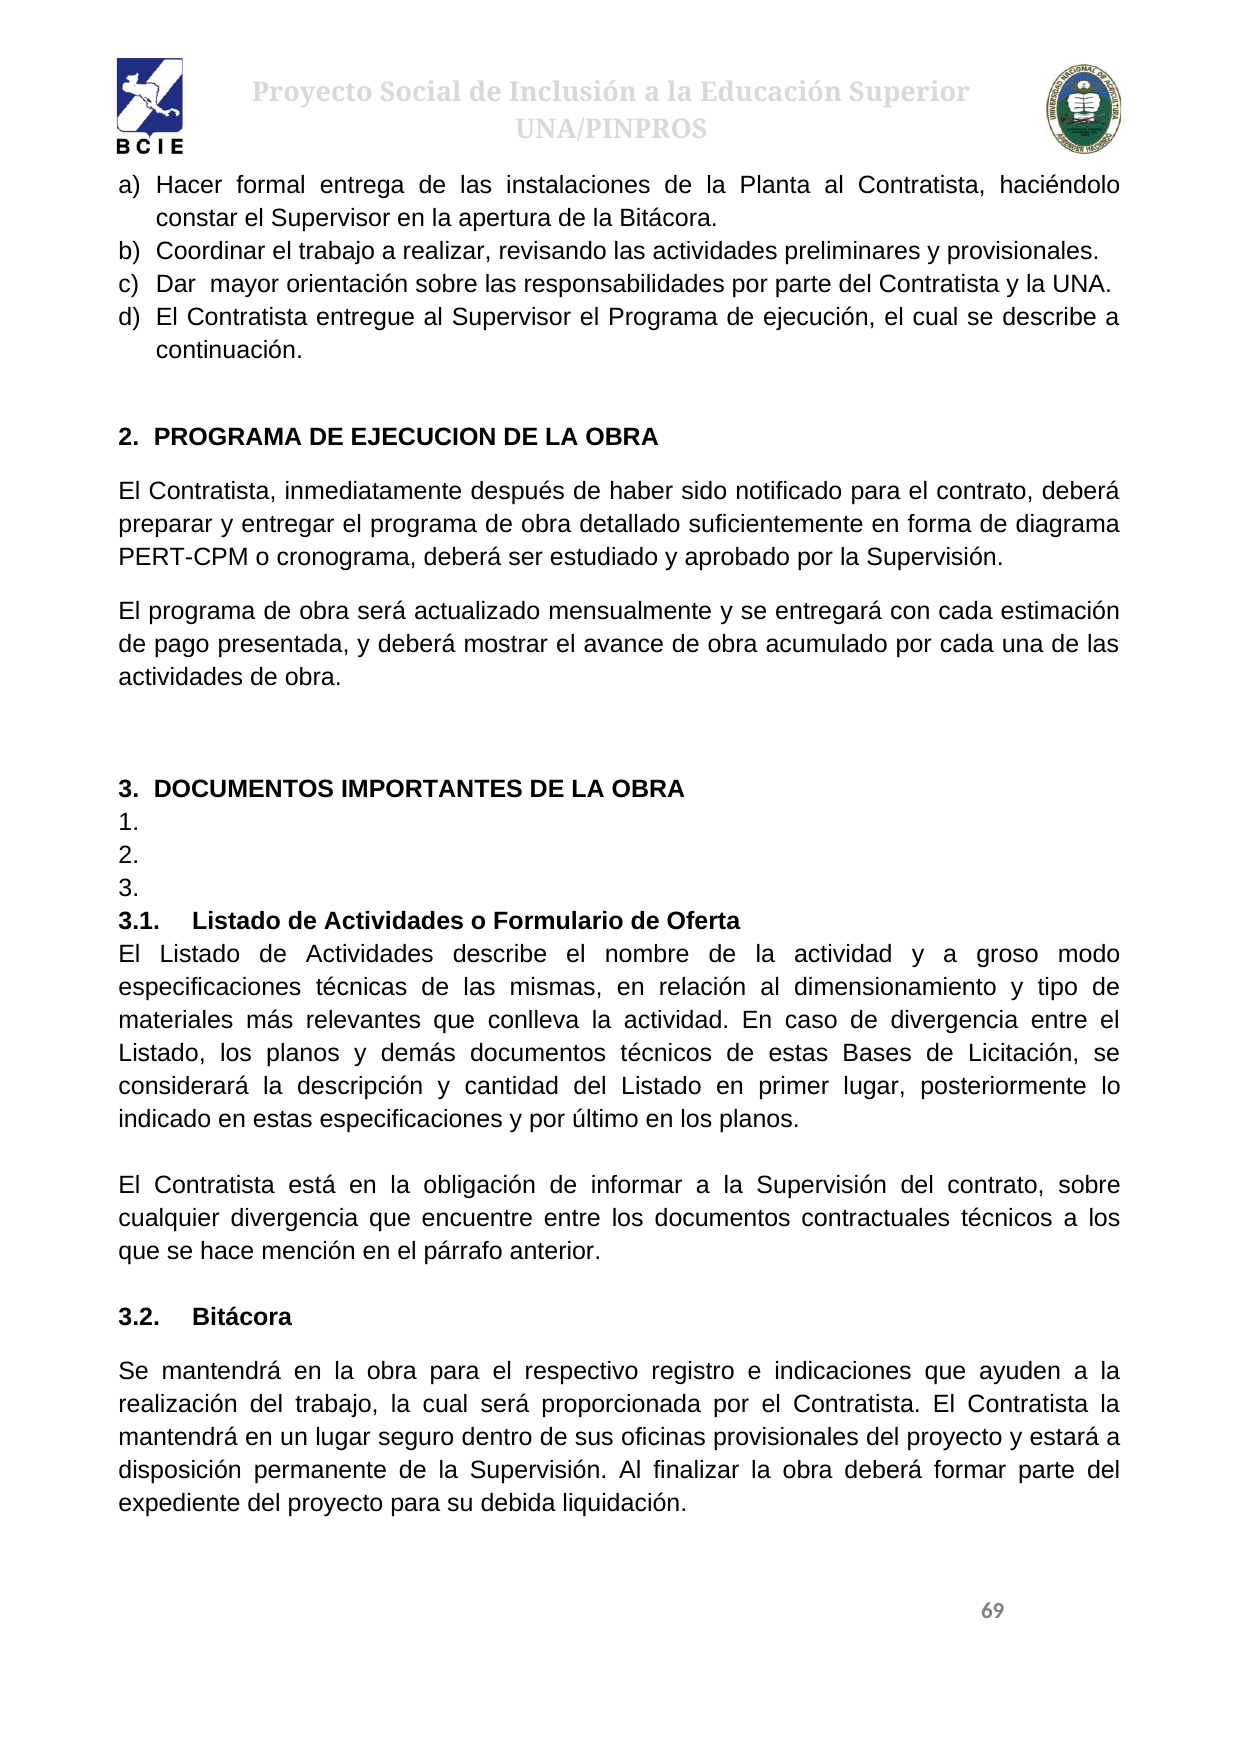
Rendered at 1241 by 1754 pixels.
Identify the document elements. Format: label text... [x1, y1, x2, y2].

picture [116, 58, 183, 154]
text El Contratista, inmediatamente después de haber sido notificado para el contrato, deberá preparar y entregar el programa de obra detallado suficientemente en forma de diagrama PERT-CPM o cronograma, deberá ser estudiado y aprobado por la Supervisión. [118, 476, 1122, 571]
list Listado de Actividades o Formulario de Oferta [118, 906, 1122, 934]
list Coordinar el trabajo a realizar, revisando las actividades preliminares y provisionales. [118, 236, 1122, 265]
list Hacer formal entrega de las instalaciones de la Planta al Contratista, haciéndolo constar el Supervisor en la apertura de la Bitácora. [118, 170, 1122, 232]
list PROGRAMA DE EJECUCION DE LA OBRA [118, 422, 1122, 451]
list El Contratista entregue al Supervisor el Programa de ejecución, el cual se describe a continuación. [118, 302, 1122, 364]
list Bitácora [118, 1302, 1122, 1331]
text Se mantendrá en la obra para el respectivo registro e indicaciones que ayuden a la realización del trabajo, la cual será proporcionada por el Contratista. El Contratista la mantendrá en un lugar seguro dentro de sus oficinas provisionales del proyecto y estará a disposición permanente de la Supervisión. Al finalizar la obra deberá formar parte del expediente del proyecto para su debida liquidación. [118, 1356, 1122, 1517]
list DOCUMENTOS IMPORTANTES DE LA OBRA [118, 774, 1122, 802]
list El Contratista está en la obligación de informar a la Supervisión del contrato, sobre cualquier divergencia que encuentre entre los documentos contractuales técnicos a los que se hace mención en el párrafo anterior. [118, 1170, 1122, 1265]
list Dar mayor orientación sobre las responsabilidades por parte del Contratista y la UNA. [118, 269, 1122, 298]
text El programa de obra será actualizado mensualmente y se entregará con cada estimación de pago presentada, y deberá mostrar el avance de obra acumulado por cada una de las actividades de obra. [118, 596, 1122, 691]
picture [1046, 64, 1122, 154]
list El Listado de Actividades describe el nombre de la actividad y a groso modo especificaciones técnicas de las mismas, en relación al dimensionamiento y tipo de materiales más relevantes que conlleva la actividad. En caso de divergencia entre el Listado, los planos y demás documentos técnicos de estas Bases de Licitación, se considerará la descripción y cantidad del Listado en primer lugar, posteriormente lo indicado en estas especificaciones y por último en los planos. [118, 939, 1122, 1133]
